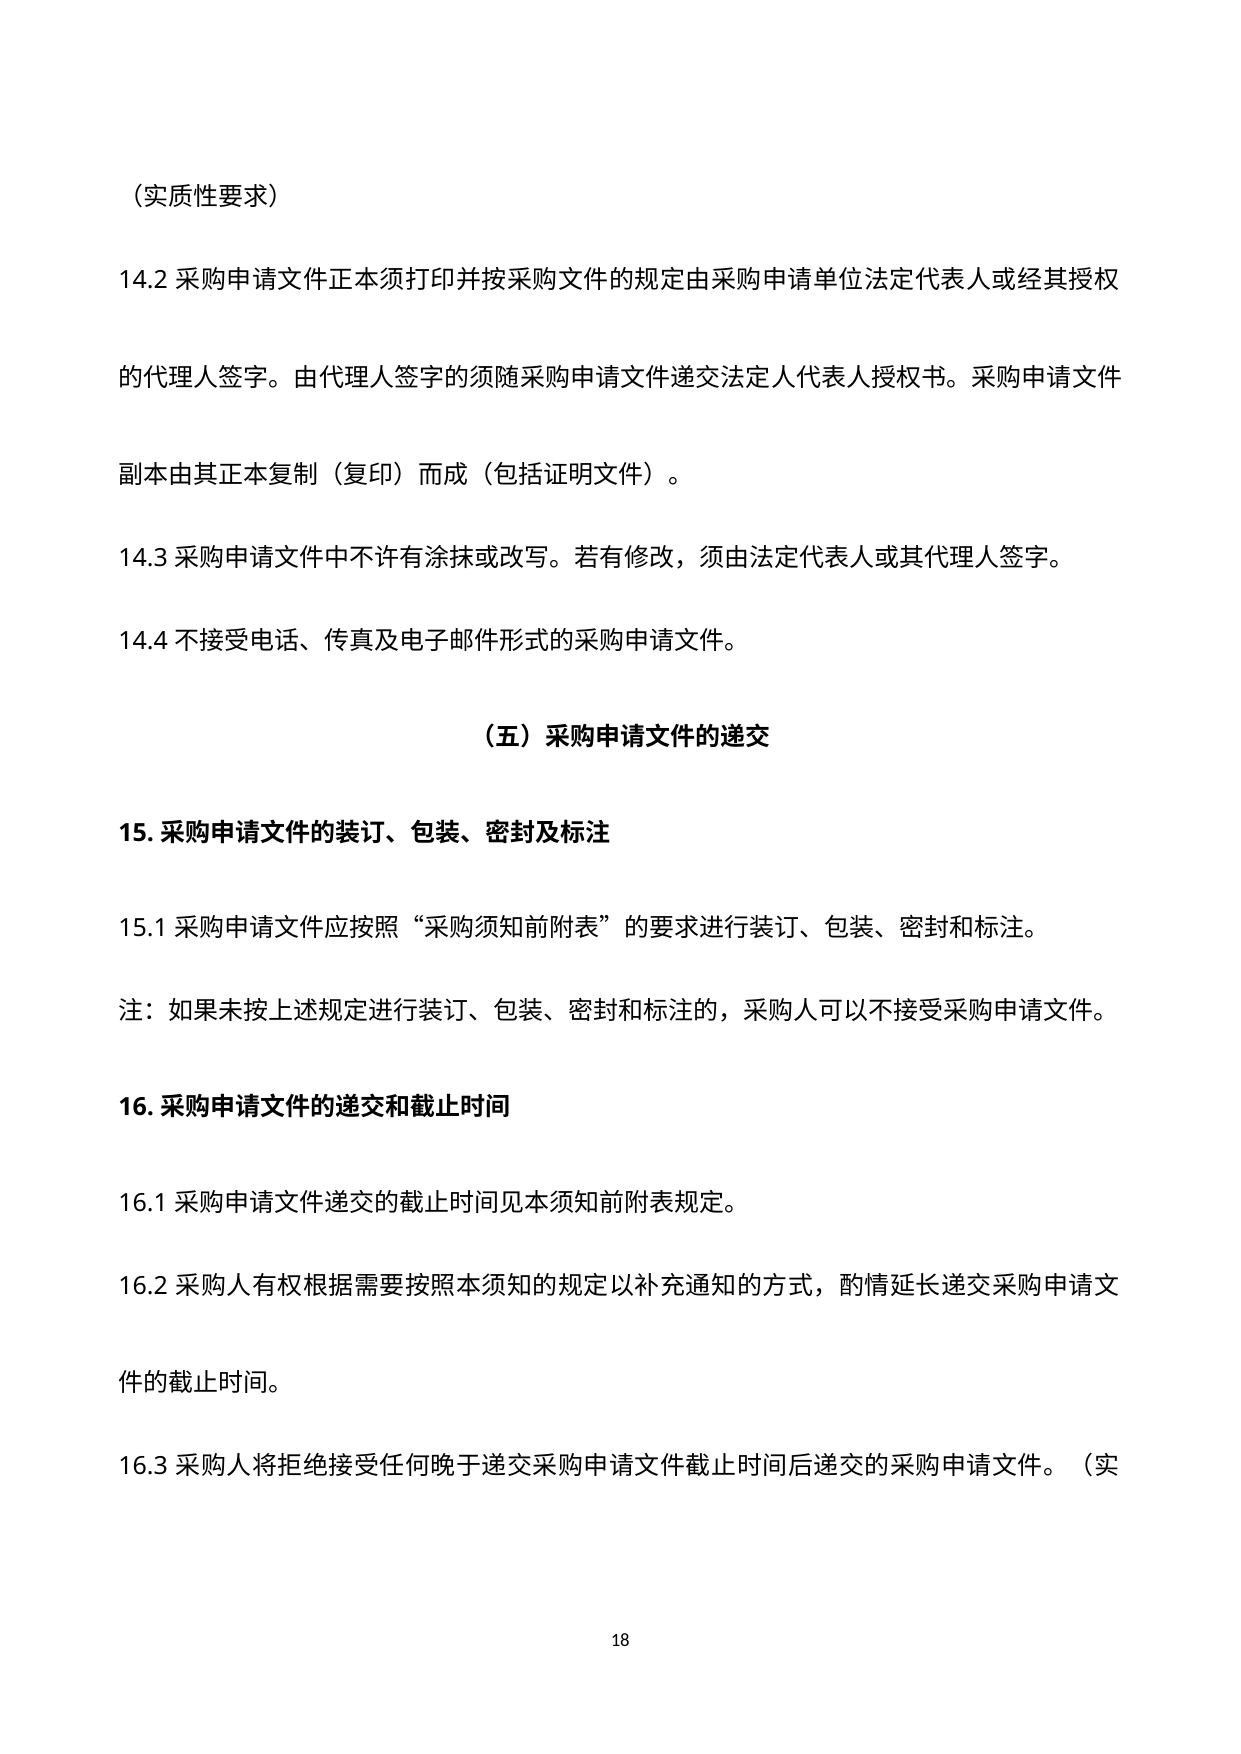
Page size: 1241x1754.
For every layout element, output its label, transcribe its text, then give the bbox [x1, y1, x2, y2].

text 注：如果未按上述规定进行装订、包装、密封和标注的，采购人可以不接受采购申请文件。 [118, 976, 1122, 1041]
text 15.1 采购申请文件应按照“采购须知前附表”的要求进行装订、包装、密封和标注。 [118, 893, 1122, 958]
subtitle 15. 采购申请文件的装订、包装、密封及标注 [118, 798, 1122, 863]
text 16.1 采购申请文件递交的截止时间见本须知前附表规定。 [118, 1168, 1122, 1233]
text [118, 1431, 1122, 1496]
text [118, 162, 1122, 227]
text 14.4 不接受电话、传真及电子邮件形式的采购申请文件。 [118, 606, 1122, 671]
subtitle （五）采购申请文件的递交 [118, 702, 1122, 767]
text 16.2 采购人有权根据需要按照本须知的规定以补充通知的方式，酌情延长递交采购申请文件的截止时间。 [118, 1251, 1122, 1413]
text 14.2 采购申请文件正本须打印并按采购文件的规定由采购申请单位法定代表人或经其授权的代理人签字。由代理人签字的须随采购申请文件递交法定人代表人授权书。采购申请文件副本由其正本复制（复印）而成（包括证明文件）。 [118, 245, 1122, 505]
subtitle 采购申请文件的递交和截止时间 [118, 1072, 1122, 1137]
text 14.3 采购申请文件中不许有涂抹或改写。若有修改，须由法定代表人或其代理人签字。 [118, 523, 1122, 588]
